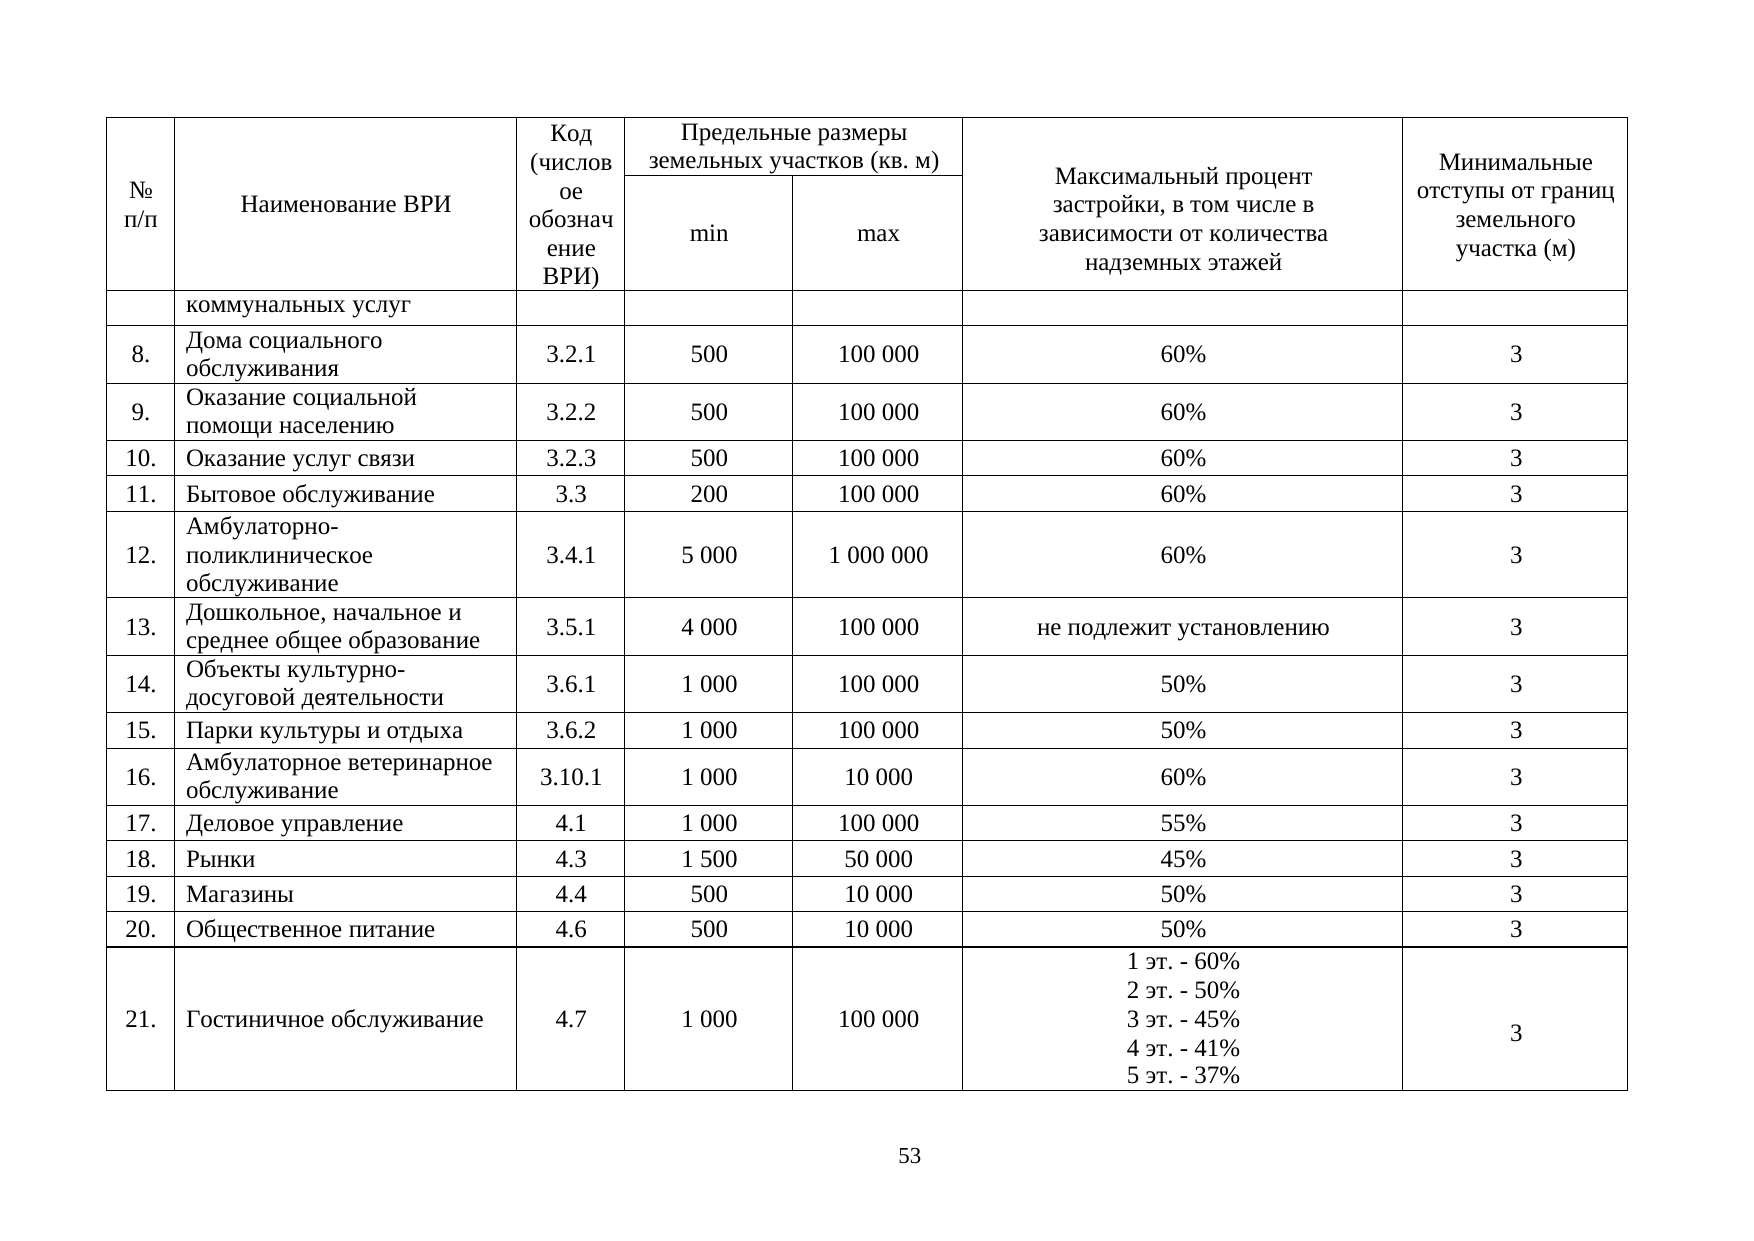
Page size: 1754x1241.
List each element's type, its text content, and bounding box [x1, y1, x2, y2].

table_cell 10 000 [793, 877, 962, 911]
table_cell 3 [1403, 806, 1627, 840]
table_cell 20. [107, 912, 174, 946]
table_cell 55% [963, 806, 1402, 840]
table_header Код (числов ое обознач ение ВРИ) [517, 118, 624, 289]
table_cell 19. [107, 877, 174, 911]
table_cell 100 000 [793, 948, 962, 1090]
table_cell 3.3 [517, 476, 624, 511]
table_cell 3 [1403, 384, 1627, 440]
table_cell 500 [625, 877, 792, 911]
table_cell не подлежит установлению [963, 598, 1402, 654]
table_cell 4.6 [517, 912, 624, 946]
table_cell 3 [1403, 441, 1627, 475]
table_cell 3 [1403, 877, 1627, 911]
table_cell 1 эт. - 60% 2 эт. - 50% 3 эт. - 45% 4 эт. - 41% 5 эт. - 37% [963, 948, 1402, 1090]
table_cell Амбулаторно- поликлиническое обслуживание [175, 512, 516, 597]
table_cell 9. [107, 384, 174, 440]
table_cell Амбулаторное ветеринарное обслуживание [175, 749, 516, 805]
table_cell 100 000 [793, 326, 962, 382]
table_cell 60% [963, 384, 1402, 440]
table_cell 3 [1403, 598, 1627, 654]
table_cell 1 000 000 [793, 512, 962, 597]
table_cell 10. [107, 441, 174, 475]
table_cell 21. [107, 948, 174, 1090]
table_cell Рынки [175, 841, 516, 876]
table_cell [793, 291, 962, 325]
table_cell 200 [625, 476, 792, 511]
table_cell 3 [1403, 841, 1627, 876]
table_cell 4.7 [517, 948, 624, 1090]
table_cell 1 000 [625, 948, 792, 1090]
table_cell 3.6.2 [517, 713, 624, 747]
table_cell 3.4.1 [517, 512, 624, 597]
table_cell 500 [625, 441, 792, 475]
table_cell 3 [1403, 749, 1627, 805]
table_cell 3.2.1 [517, 326, 624, 382]
table_cell 5 000 [625, 512, 792, 597]
table_cell Магазины [175, 877, 516, 911]
table_cell Парки культуры и отдыха [175, 713, 516, 747]
table_cell 11. [107, 476, 174, 511]
table_cell 13. [107, 598, 174, 654]
table_cell 1 500 [625, 841, 792, 876]
table_cell 3.2.2 [517, 384, 624, 440]
table_cell 60% [963, 326, 1402, 382]
table_cell коммунальных услуг [175, 291, 516, 325]
table_cell 500 [625, 384, 792, 440]
table_cell 100 000 [793, 806, 962, 840]
table_cell 3 [1403, 476, 1627, 511]
table_cell 100 000 [793, 476, 962, 511]
table_cell min [625, 176, 792, 289]
table_cell 1 000 [625, 806, 792, 840]
table_cell 4.3 [517, 841, 624, 876]
table_cell 17. [107, 806, 174, 840]
table_cell 3 [1403, 656, 1627, 712]
table_cell 100 000 [793, 598, 962, 654]
table_cell 4 000 [625, 598, 792, 654]
table_cell 3.2.3 [517, 441, 624, 475]
table_cell 12. [107, 512, 174, 597]
table_cell Дошкольное, начальное и среднее общее образование [175, 598, 516, 654]
table_cell [625, 291, 792, 325]
table_cell 100 000 [793, 713, 962, 747]
table_cell 10 000 [793, 749, 962, 805]
table_cell max [793, 176, 962, 289]
table_header Минимальные отступы от границ земельного участка (м) [1403, 118, 1627, 289]
table_cell [107, 291, 174, 325]
table_cell 60% [963, 749, 1402, 805]
table_cell 1 000 [625, 749, 792, 805]
table_cell 50% [963, 912, 1402, 946]
table_cell 4.4 [517, 877, 624, 911]
table_cell 100 000 [793, 656, 962, 712]
table_cell 10 000 [793, 912, 962, 946]
table_cell 18. [107, 841, 174, 876]
table_cell 50 000 [793, 841, 962, 876]
table_cell Оказание социальной помощи населению [175, 384, 516, 440]
table_cell 14. [107, 656, 174, 712]
table_cell Гостиничное обслуживание [175, 948, 516, 1090]
table_cell 3 [1403, 912, 1627, 946]
table_cell 3.5.1 [517, 598, 624, 654]
table_cell 3 [1403, 713, 1627, 747]
table_cell 1 000 [625, 713, 792, 747]
table_cell 100 000 [793, 384, 962, 440]
table_cell 45% [963, 841, 1402, 876]
table_cell [1403, 291, 1627, 325]
table_cell 16. [107, 749, 174, 805]
table_cell 100 000 [793, 441, 962, 475]
table_header Предельные размеры земельных участков (кв. м) [625, 118, 962, 175]
table_cell Дома социального обслуживания [175, 326, 516, 382]
table_cell 50% [963, 877, 1402, 911]
table_cell Деловое управление [175, 806, 516, 840]
table_cell 3 [1403, 948, 1627, 1090]
table_cell [963, 291, 1402, 325]
table_cell Оказание услуг связи [175, 441, 516, 475]
table_cell 50% [963, 656, 1402, 712]
table_cell 50% [963, 713, 1402, 747]
table_cell Объекты культурно- досуговой деятельности [175, 656, 516, 712]
table_cell 3.6.1 [517, 656, 624, 712]
table_cell 3.10.1 [517, 749, 624, 805]
table_cell 3 [1403, 512, 1627, 597]
table_cell 60% [963, 476, 1402, 511]
table_header № п/п [107, 118, 174, 289]
table_header Наименование ВРИ [175, 118, 516, 289]
table_cell 8. [107, 326, 174, 382]
table_cell 15. [107, 713, 174, 747]
table_cell 4.1 [517, 806, 624, 840]
table_cell 3 [1403, 326, 1627, 382]
table_cell Общественное питание [175, 912, 516, 946]
table_cell 60% [963, 441, 1402, 475]
table_cell 500 [625, 912, 792, 946]
table_cell 1 000 [625, 656, 792, 712]
table_cell [517, 291, 624, 325]
table_header Максимальный процент застройки, в том числе в зависимости от количества надземных этажей [963, 118, 1402, 289]
table_cell Бытовое обслуживание [175, 476, 516, 511]
table_cell 500 [625, 326, 792, 382]
table_cell 60% [963, 512, 1402, 597]
